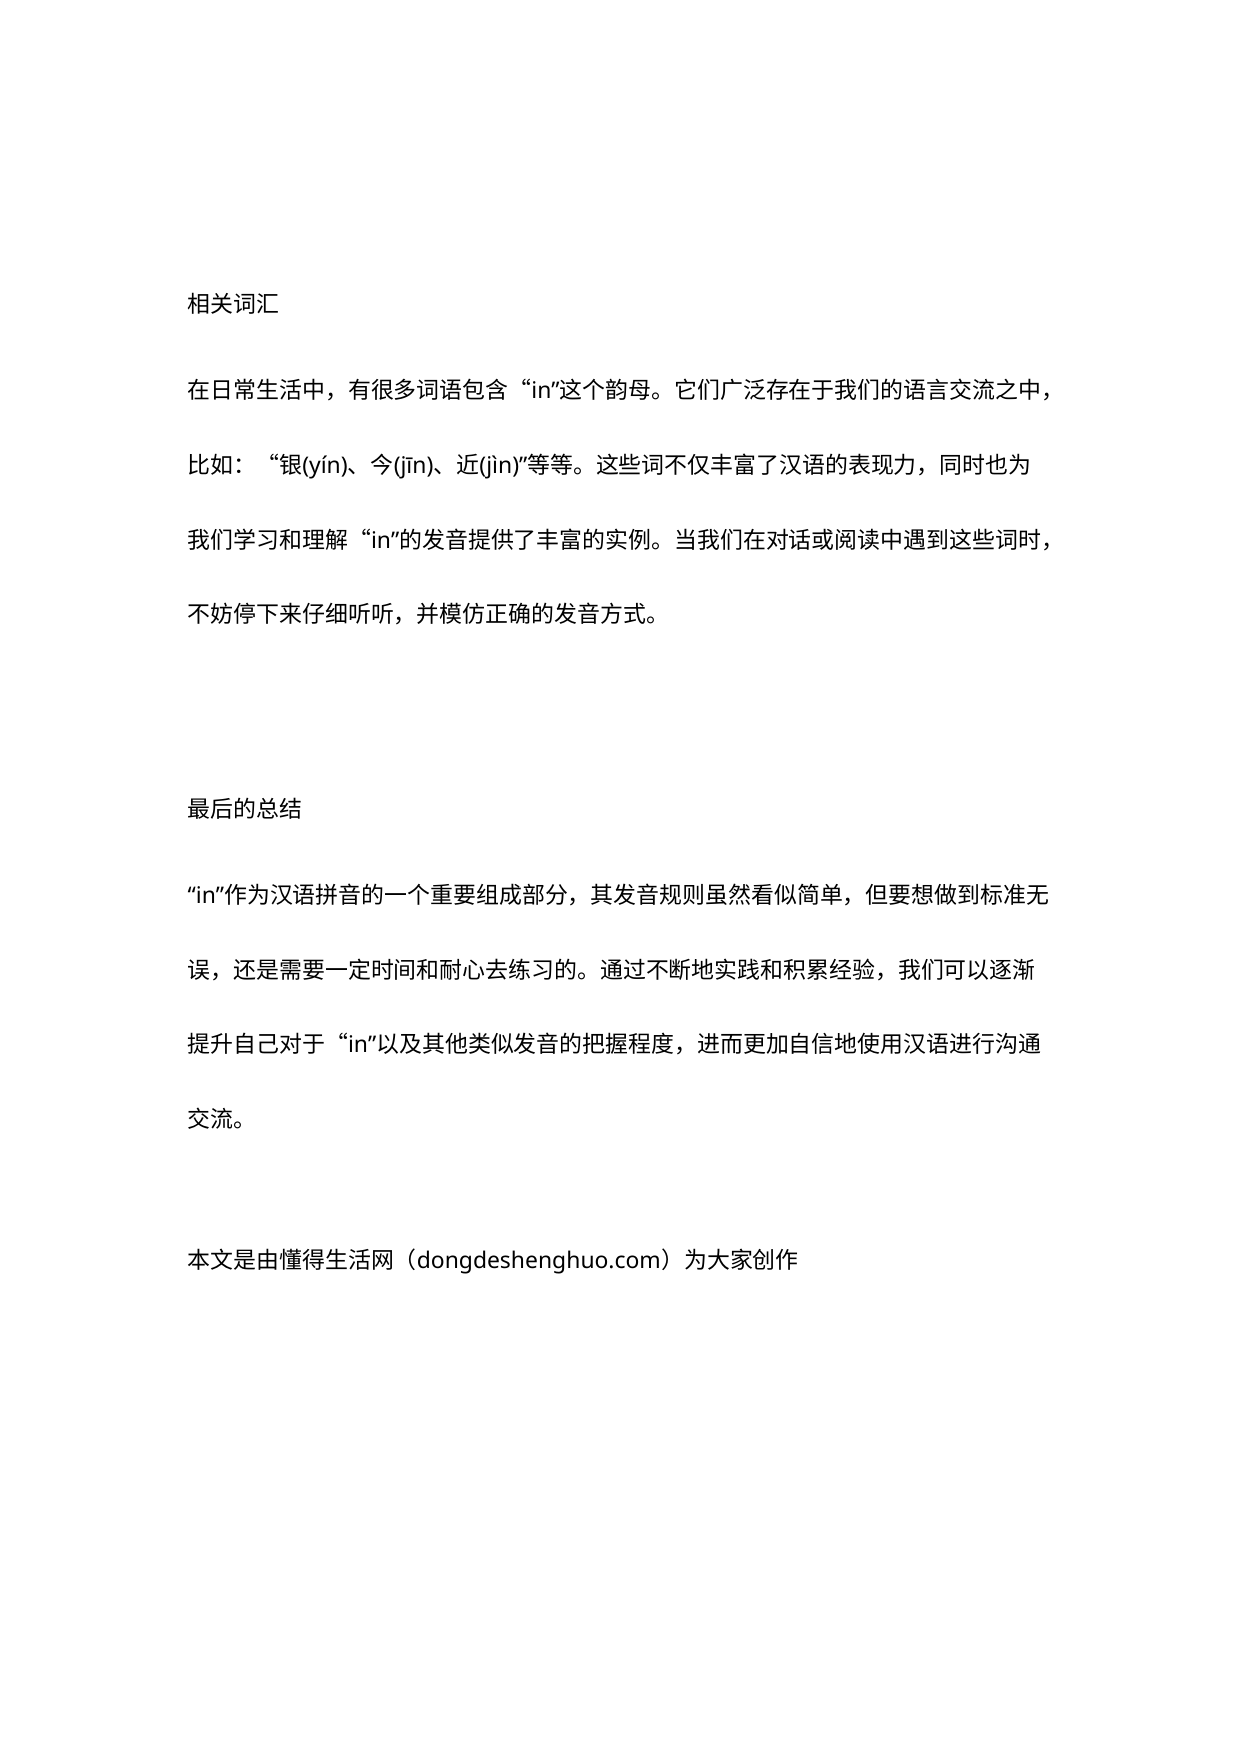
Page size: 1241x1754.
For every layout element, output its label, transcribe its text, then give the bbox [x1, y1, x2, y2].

text 本文是由懂得生活网（dongdeshenghuo.com）为大家创作 [187, 1226, 1053, 1291]
text “in”作为汉语拼音的一个重要组成部分，其发音规则虽然看似简单，但要想做到标准无误，还是需要一定时间和耐心去练习的。通过不断地实践和积累经验，我们可以逐渐提升自己对于“in”以及其他类似发音的把握程度，进而更加自信地使用汉语进行沟通交流。 [187, 861, 1053, 1150]
text 相关词汇 [187, 270, 1053, 335]
text 最后的总结 [187, 774, 1053, 839]
text 在日常生活中，有很多词语包含“in”这个韵母。它们广泛存在于我们的语言交流之中，比如：“银(yín)、今(jīn)、近(jìn)”等等。这些词不仅丰富了汉语的表现力，同时也为我们学习和理解“in”的发音提供了丰富的实例。当我们在对话或阅读中遇到这些词时，不妨停下来仔细听听，并模仿正确的发音方式。 [187, 356, 1053, 645]
